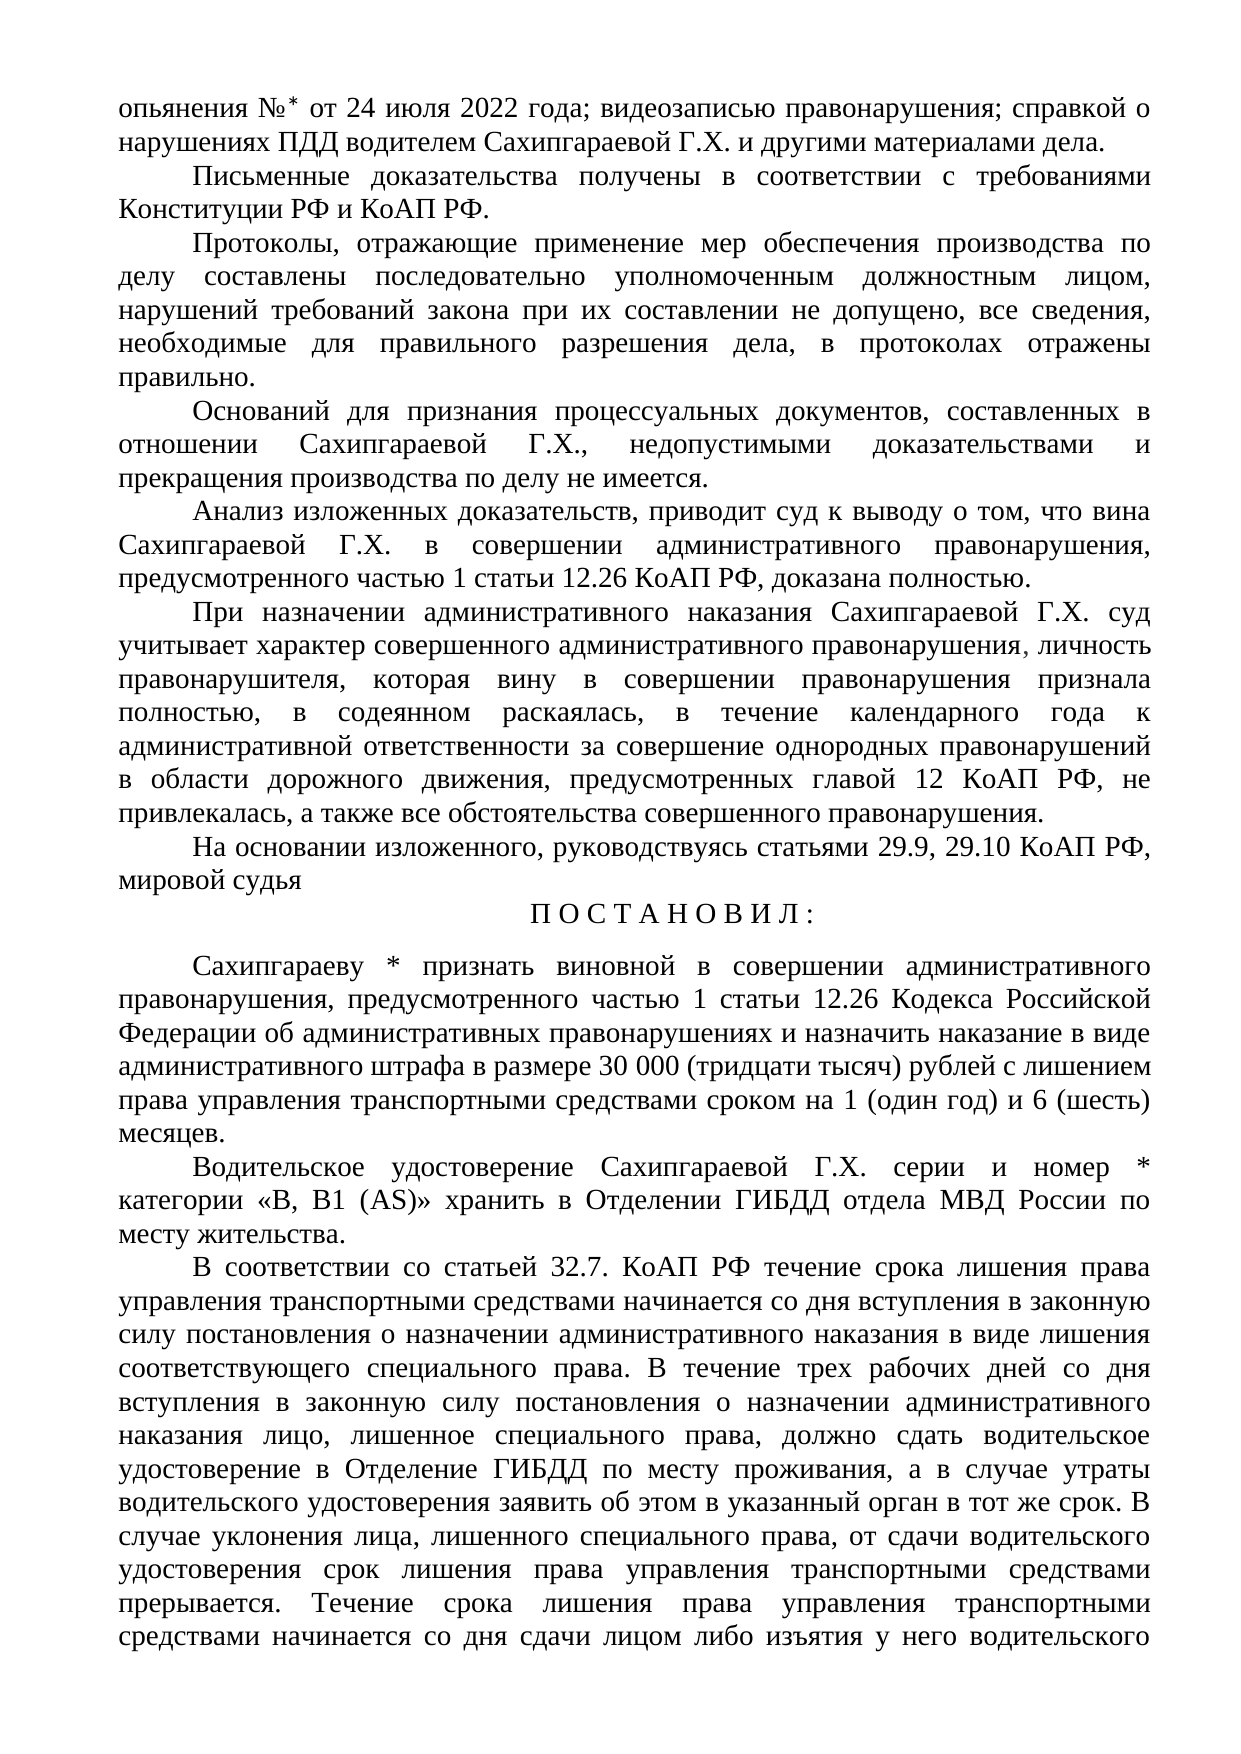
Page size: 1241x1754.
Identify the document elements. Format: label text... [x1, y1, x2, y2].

text Водительское удостоверение Сахипгараевой Г.Х. серии и номер * категории «В, В1 (AS)» хранить в Отделении ГИБДД отдела МВД России по месту жительства. [118, 1149, 1152, 1249]
text Письменные доказательства получены в соответствии с требованиями Конституции РФ и КоАП РФ. [118, 158, 1152, 225]
text П О С Т А Н О В И Л : [118, 896, 1152, 929]
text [118, 89, 1152, 158]
text Оснований для признания процессуальных документов, составленных в отношении Сахипгараевой Г.Х., недопустимыми доказательствами и прекращения производства по делу не имеется. [118, 393, 1152, 493]
text На основании изложенного, руководствуясь статьями 29.9, 29.10 КоАП РФ, мировой судья [118, 829, 1152, 896]
text Протоколы, отражающие применение мер обеспечения производства по делу составлены последовательно уполномоченным должностным лицом, нарушений требований закона при их составлении не допущено, все сведения, необходимые для правильного разрешения дела, в протоколах отражены правильно. [118, 225, 1152, 393]
text При назначении административного наказания Сахипгараевой Г.Х. суд учитывает характер совершенного административного правонарушения, личность правонарушителя, которая вину в совершении правонарушения признала полностью, в содеянном раскаялась, в течение календарного года к административной ответственности за совершение однородных правонарушений в области дорожного движения, предусмотренных главой 12 КоАП РФ, не привлекалась, а также все обстоятельства совершенного правонарушения. [118, 594, 1152, 829]
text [118, 1249, 1152, 1652]
text Анализ изложенных доказательств, приводит суд к выводу о том, что вина Сахипгараевой Г.Х. в совершении административного правонарушения, предусмотренного частью 1 статьи 12.26 КоАП РФ, доказана полностью. [118, 493, 1152, 594]
text Сахипгараеву * признать виновной в совершении административного правонарушения, предусмотренного частью 1 статьи 12.26 Кодекса Российской Федерации об административных правонарушениях и назначить наказание в виде административного штрафа в размере 30 000 (тридцати тысяч) рублей с лишением права управления транспортными средствами сроком на 1 (один год) и 6 (шесть) месяцев. [118, 948, 1152, 1149]
